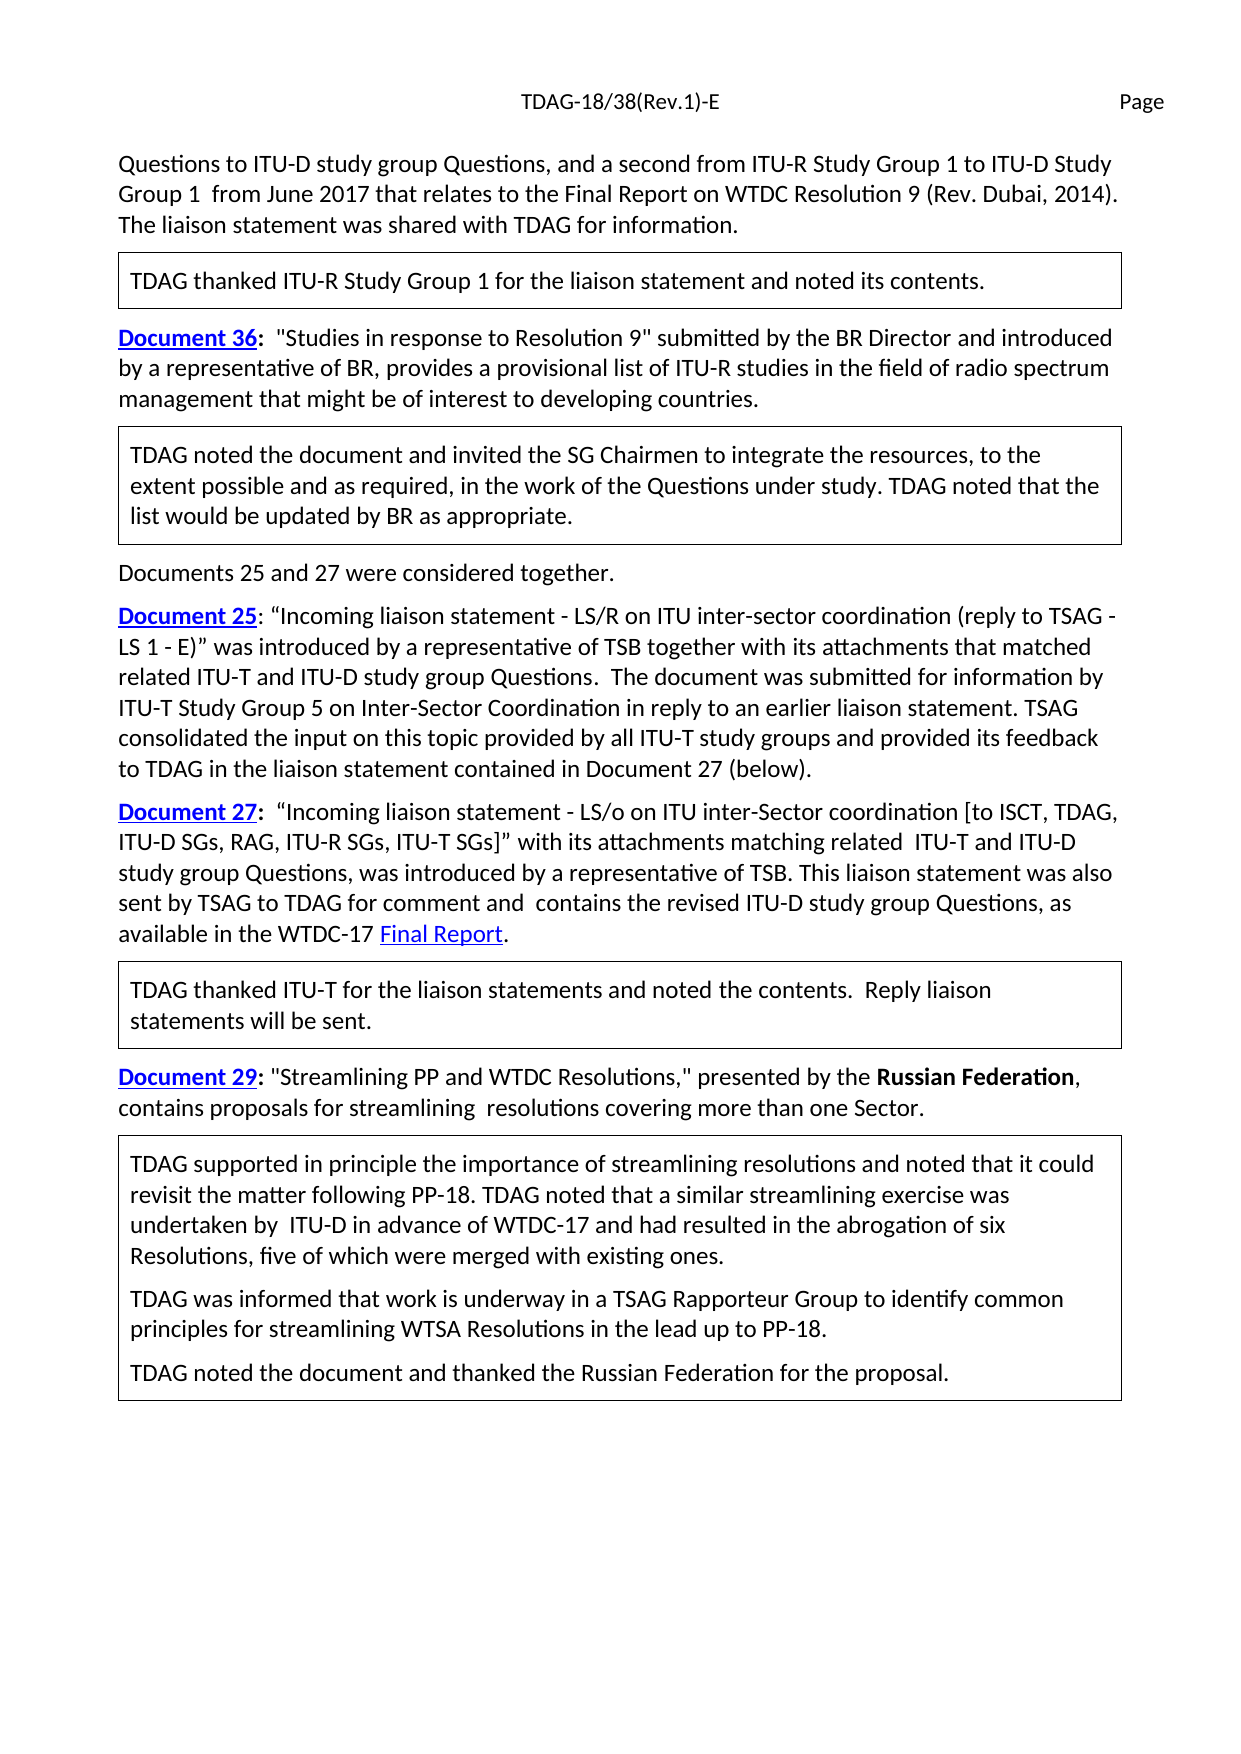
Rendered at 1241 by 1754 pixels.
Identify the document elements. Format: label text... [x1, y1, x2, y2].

text Document 27: “Incoming liaison statement - LS/o on ITU inter-Sector coordination [to ISCT, TDAG, ITU-D SGs, RAG, ITU-R SGs, ITU-T SGs]” with its attachments matching related ITU-T and ITU-D study group Questions, was introduced by a representative of TSB. This liaison statement was also sent by TSAG to TDAG for comment and contains the revised ITU-D study group Questions, as available in the WTDC-17 Final Report. [118, 796, 1122, 948]
table_header TDAG thanked ITU-R Study Group 1 for the liaison statement and noted its contents. [119, 253, 1121, 308]
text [118, 148, 1122, 239]
text Document 36: "Studies in response to Resolution 9" submitted by the BR Director and introduced by a representative of BR, provides a provisional list of ITU-R studies in the field of radio spectrum management that might be of interest to developing countries. [118, 322, 1122, 413]
text Document 29: "Streamlining PP and WTDC Resolutions," presented by the Russian Federation, contains proposals for streamlining resolutions covering more than one Sector. [118, 1061, 1122, 1122]
table_header TDAG thanked ITU-T for the liaison statements and noted the contents. Reply liaison statements will be sent. [119, 962, 1121, 1048]
text Document 25: “Incoming liaison statement - LS/R on ITU inter-sector coordination (reply to TSAG - LS 1 - E)” was introduced by a representative of TSB together with its attachments that matched related ITU-T and ITU-D study group Questions. The document was submitted for information by ITU-T Study Group 5 on Inter-Sector Coordination in reply to an earlier liaison statement. TSAG consolidated the input on this topic provided by all ITU-T study groups and provided its feedback to TDAG in the liaison statement contained in Document 27 (below). [118, 600, 1122, 783]
text Documents 25 and 27 were considered together. [118, 557, 1122, 588]
table_header TDAG supported in principle the importance of streamlining resolutions and noted that it could revisit the matter following PP-18. TDAG noted that a similar streamlining exercise was undertaken by ITU-D in advance of WTDC-17 and had resulted in the abrogation of six Resolutions, five of which were merged with existing ones. TDAG was informed that work is underway in a TSAG Rapporteur Group to identify common principles for streamlining WTSA Resolutions in the lead up to PP-18. TDAG noted the document and thanked the Russian Federation for the proposal. [119, 1136, 1121, 1400]
table_header TDAG noted the document and invited the SG Chairmen to integrate the resources, to the extent possible and as required, in the work of the Questions under study. TDAG noted that the list would be updated by BR as appropriate. [119, 427, 1121, 543]
